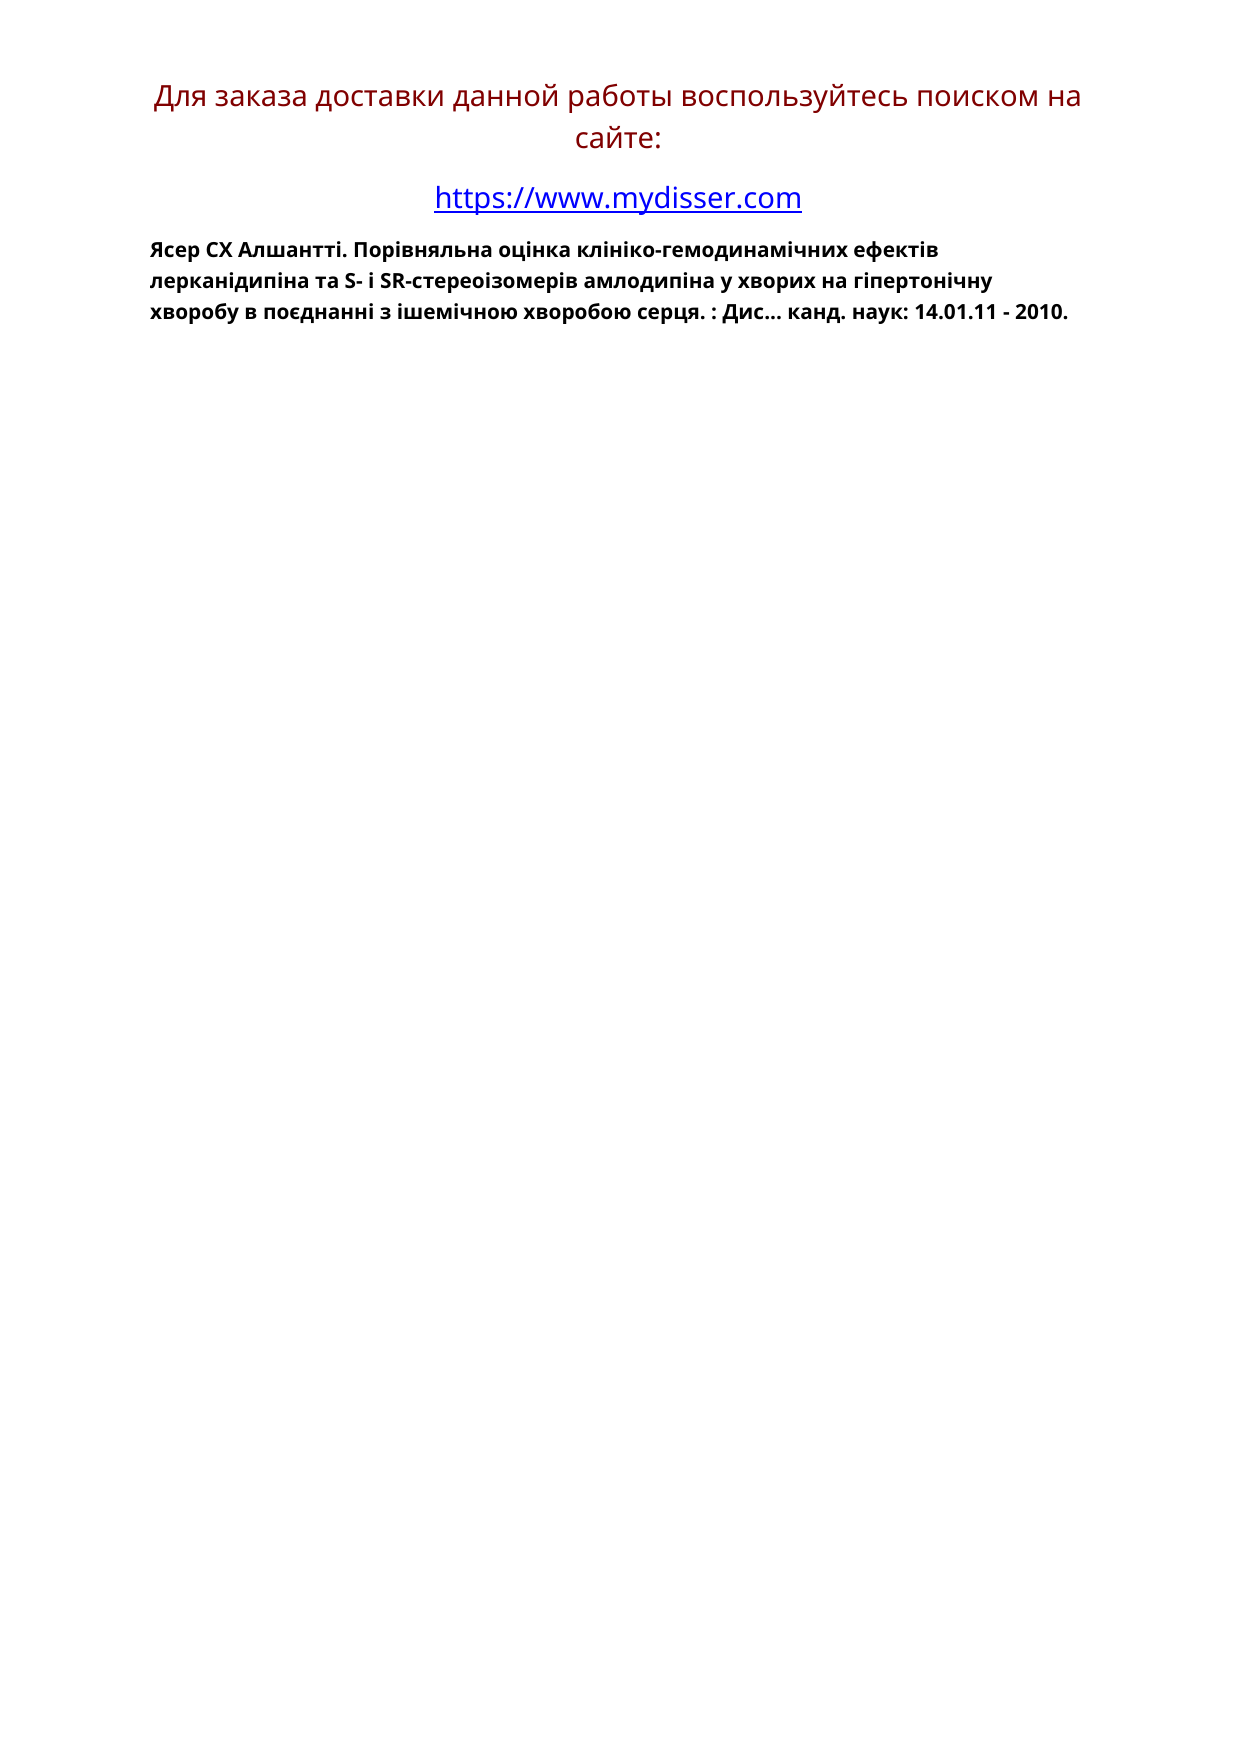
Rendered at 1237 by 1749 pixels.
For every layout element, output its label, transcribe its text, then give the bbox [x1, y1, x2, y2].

text Ясер СХ Алшантті. Порівняльна оцінка клініко-гемодинамічних ефектів лерканідипіна та S- і SR-стереоізомерів амлодипіна у хворих на гіпертонічну хворобу в поєднанні з ішемічною хворобою серця. : Дис... канд. наук: 14.01.11 - 2010. [150, 236, 1086, 325]
